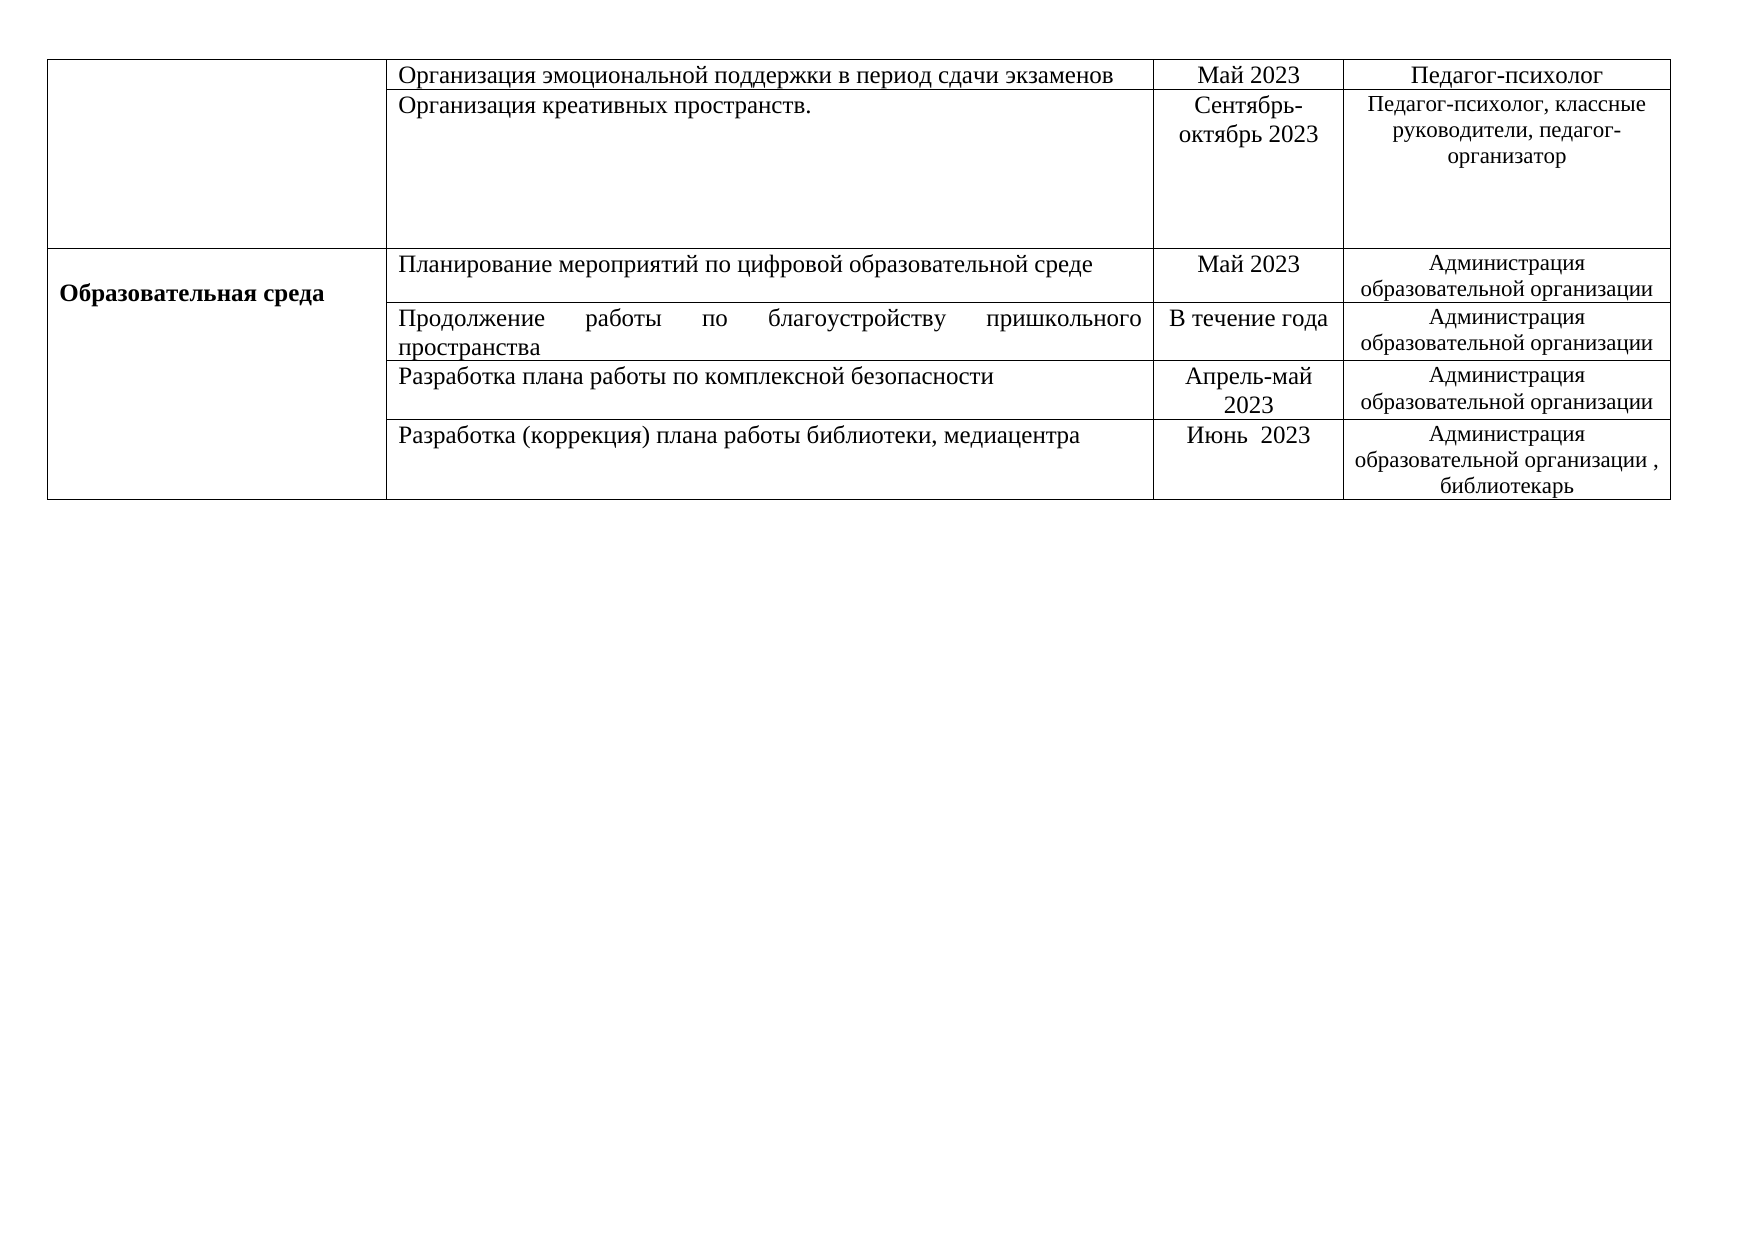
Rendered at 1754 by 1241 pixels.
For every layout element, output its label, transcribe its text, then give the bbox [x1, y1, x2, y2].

table_cell Педагог-психолог, классные руководители, педагог-организатор [1344, 90, 1670, 248]
table_cell Администрация образовательной организации [1344, 361, 1670, 419]
table_cell Май 2023 [1154, 60, 1343, 89]
table_cell Администрация образовательной организации , библиотекарь [1344, 420, 1670, 499]
table_cell Разработка плана работы по комплексной безопасности [387, 361, 1153, 419]
table_cell Педагог-психолог [1344, 60, 1670, 89]
table_cell Май 2023 [1154, 249, 1343, 302]
table_cell Продолжение работы по благоустройству пришкольного пространства [387, 303, 1153, 360]
table_cell Июнь 2023 [1154, 420, 1343, 499]
table_cell Сентябрь-октябрь 2023 [1154, 90, 1343, 248]
table_cell Разработка (коррекция) плана работы библиотеки, медиацентра [387, 420, 1153, 499]
table_cell В течение года [1154, 303, 1343, 360]
table_cell Образовательная среда [48, 249, 386, 499]
table_cell Организация эмоциональной поддержки в период сдачи экзаменов [387, 60, 1153, 89]
table_cell Апрель-май 2023 [1154, 361, 1343, 419]
table_cell Администрация образовательной организации [1344, 249, 1670, 302]
table_cell Организация креативных пространств. [387, 90, 1153, 248]
table_cell Администрация образовательной организации [1344, 303, 1670, 360]
table_cell Планирование мероприятий по цифровой образовательной среде [387, 249, 1153, 302]
